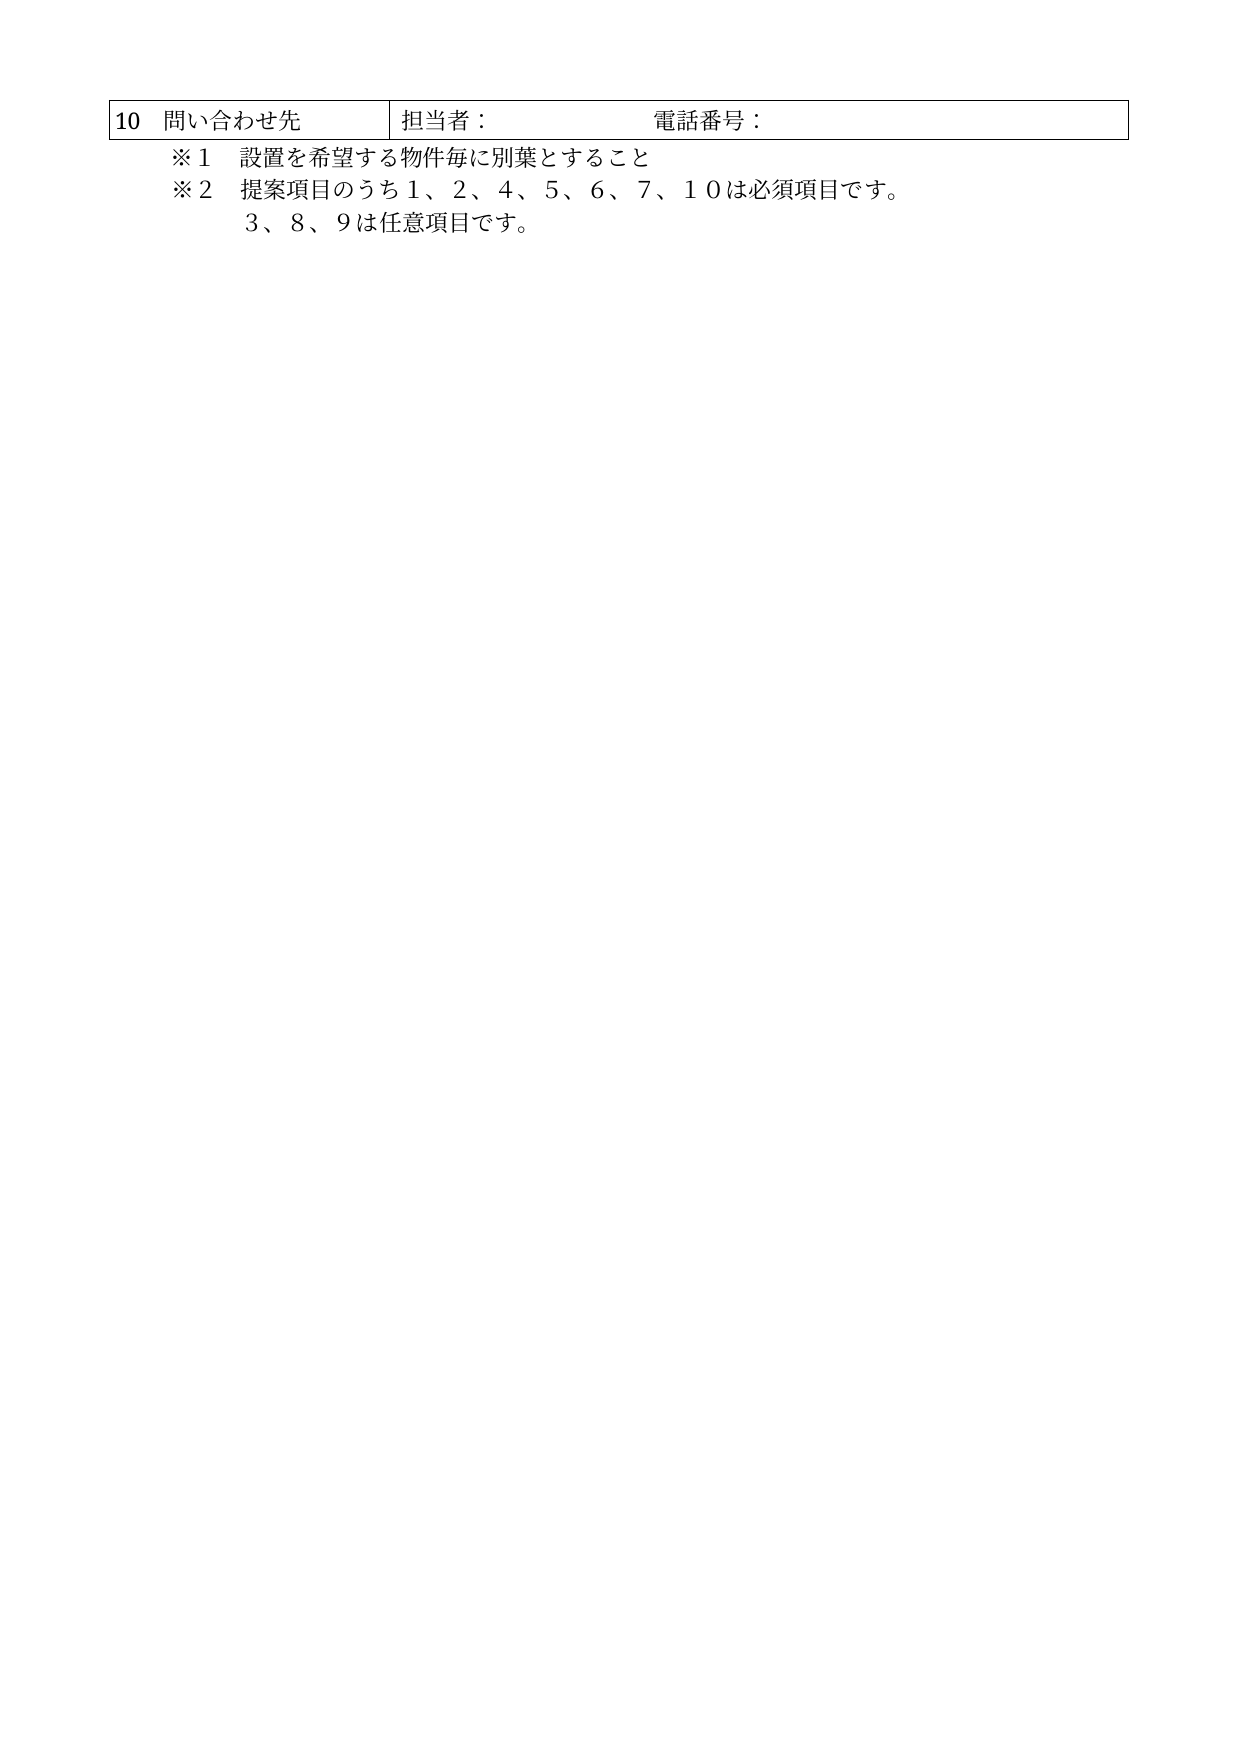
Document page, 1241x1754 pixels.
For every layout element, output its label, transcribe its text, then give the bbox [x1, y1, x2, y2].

text ※１ 設置を希望する物件毎に別葉とすること [148, 140, 1122, 173]
table_cell 担当者： 電話番号： [390, 101, 1128, 139]
table_cell 10 問い合わせ先 [110, 101, 389, 139]
text ※２ 提案項目のうち１、２、４、５、６、７、１０は必須項目です。 [148, 173, 1122, 206]
text ３、８、９は任意項目です。 [148, 206, 1122, 238]
